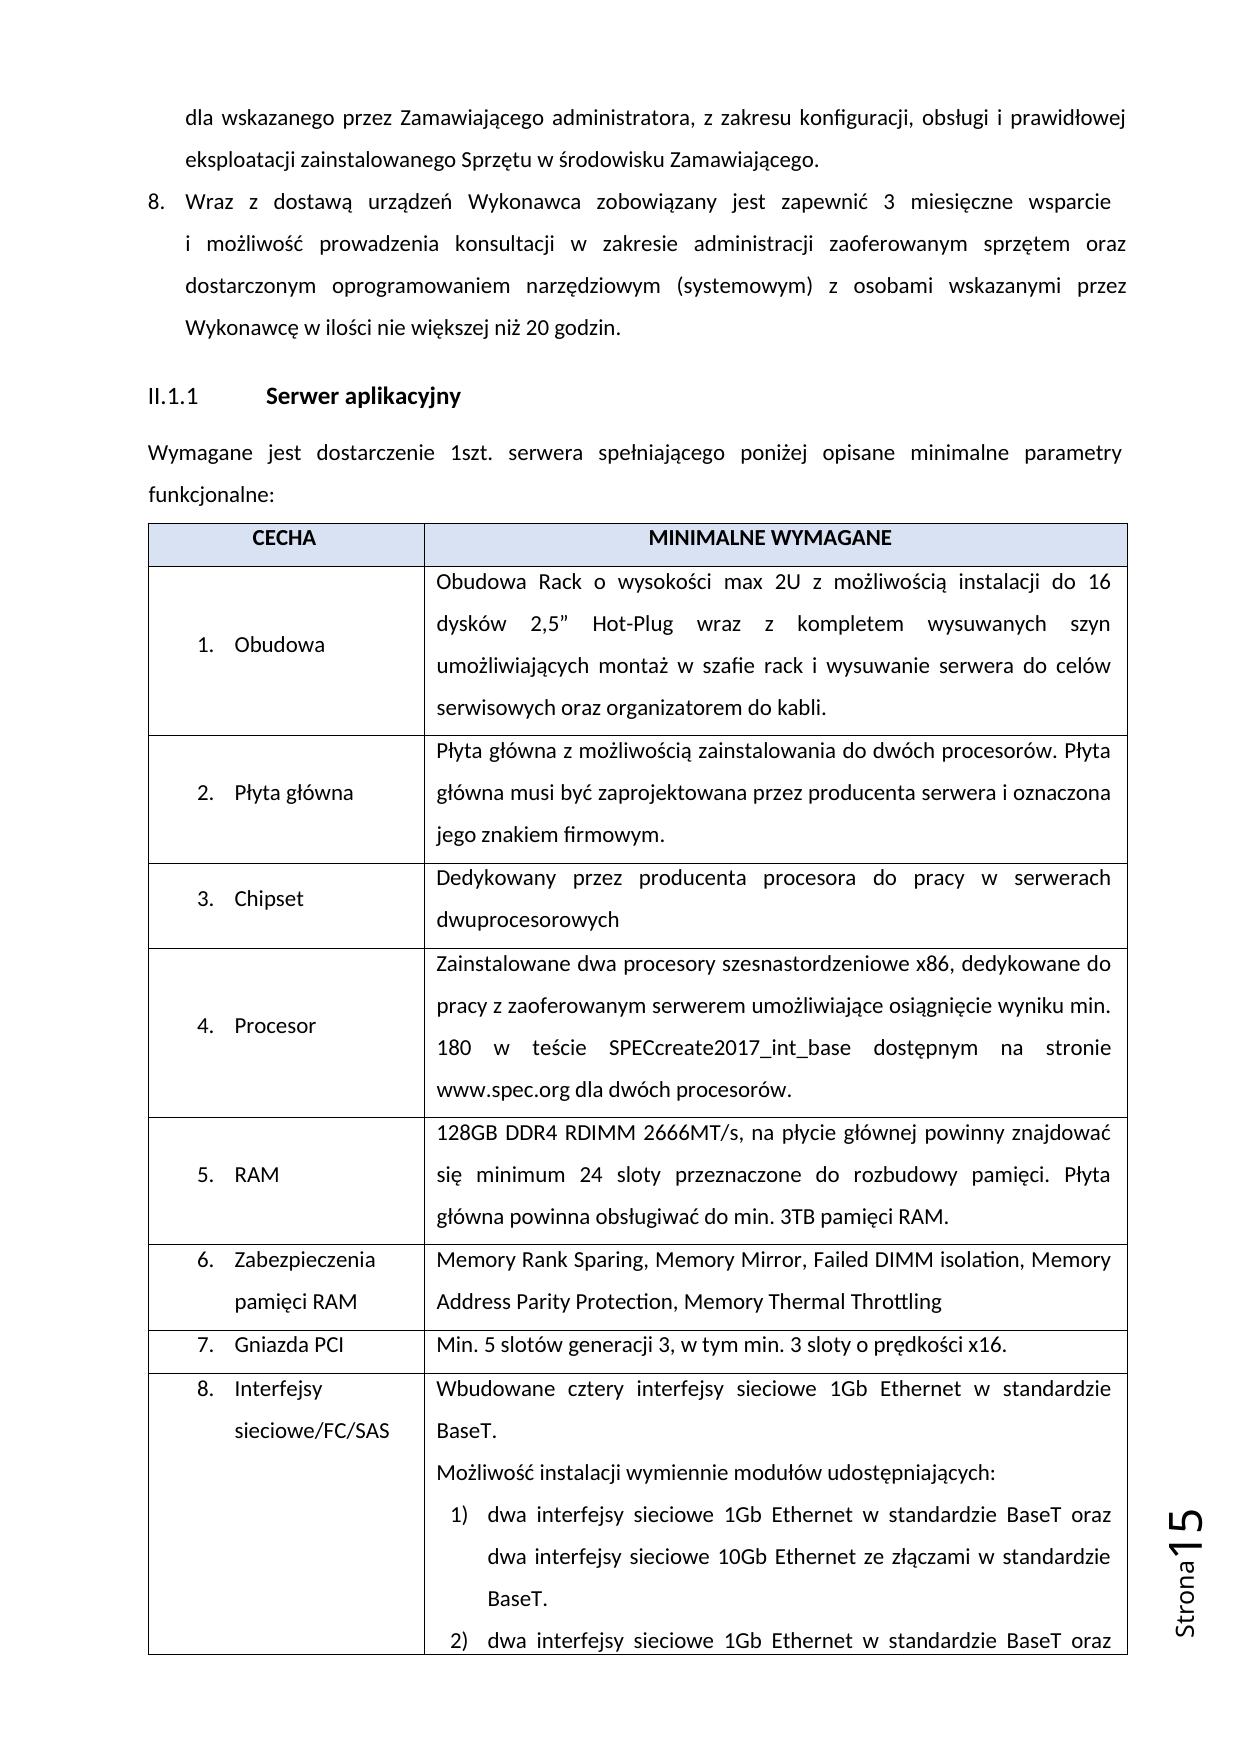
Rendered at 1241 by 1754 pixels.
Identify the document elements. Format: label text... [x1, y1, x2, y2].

table_cell Płyta główna [149, 736, 424, 862]
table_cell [425, 1374, 1127, 1654]
table_cell Min. 5 slotów generacji 3, w tym min. 3 sloty o prędkości x16. [425, 1331, 1127, 1373]
table_cell Chipset [149, 864, 424, 948]
table_cell 128GB DDR4 RDIMM 2666MT/s, na płycie głównej powinny znajdować się minimum 24 sloty przeznaczone do rozbudowy pamięci. Płyta główna powinna obsługiwać do min. 3TB pamięci RAM. [425, 1118, 1127, 1244]
table_header Minimalne Wymagane [425, 524, 1127, 566]
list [148, 103, 1128, 173]
table_cell Płyta główna z możliwością zainstalowania do dwóch procesorów. Płyta główna musi być zaprojektowana przez producenta serwera i oznaczona jego znakiem firmowym. [425, 736, 1127, 862]
table_cell RAM [149, 1118, 424, 1244]
subtitle Serwer aplikacyjny [148, 380, 1128, 411]
table_cell Dedykowany przez producenta procesora do pracy w serwerach dwuprocesorowych [425, 864, 1127, 948]
table_cell Gniazda PCI [149, 1331, 424, 1373]
table_cell Obudowa [149, 567, 424, 735]
text Wymagane jest dostarczenie 1szt. serwera spełniającego poniżej opisane minimalne parametry funkcjonalne: [148, 438, 1124, 508]
table_cell Obudowa Rack o wysokości max 2U z możliwością instalacji do 16 dysków 2,5” Hot-Plug wraz z kompletem wysuwanych szyn umożliwiających montaż w szafie rack i wysuwanie serwera do celów serwisowych oraz organizatorem do kabli. [425, 567, 1127, 735]
table_cell Memory Rank Sparing, Memory Mirror, Failed DIMM isolation, Memory Address Parity Protection, Memory Thermal Throttling [425, 1245, 1127, 1329]
table_cell Zainstalowane dwa procesory szesnastordzeniowe x86, dedykowane do pracy z zaoferowanym serwerem umożliwiające osiągnięcie wyniku min. 180 w teście SPECcreate2017_int_base dostępnym na stronie www.spec.org dla dwóch procesorów. [425, 949, 1127, 1117]
table_cell Zabezpieczenia pamięci RAM [149, 1245, 424, 1329]
table_header Cecha [149, 524, 424, 566]
table_cell Procesor [149, 949, 424, 1117]
list Wraz z dostawą urządzeń Wykonawca zobowiązany jest zapewnić 3 miesięczne wsparcie i możliwość prowadzenia konsultacji w zakresie administracji zaoferowanym sprzętem oraz dostarczonym oprogramowaniem narzędziowym (systemowym) z osobami wskazanymi przez Wykonawcę w ilości nie większej niż 20 godzin. [148, 187, 1128, 341]
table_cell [149, 1374, 424, 1654]
